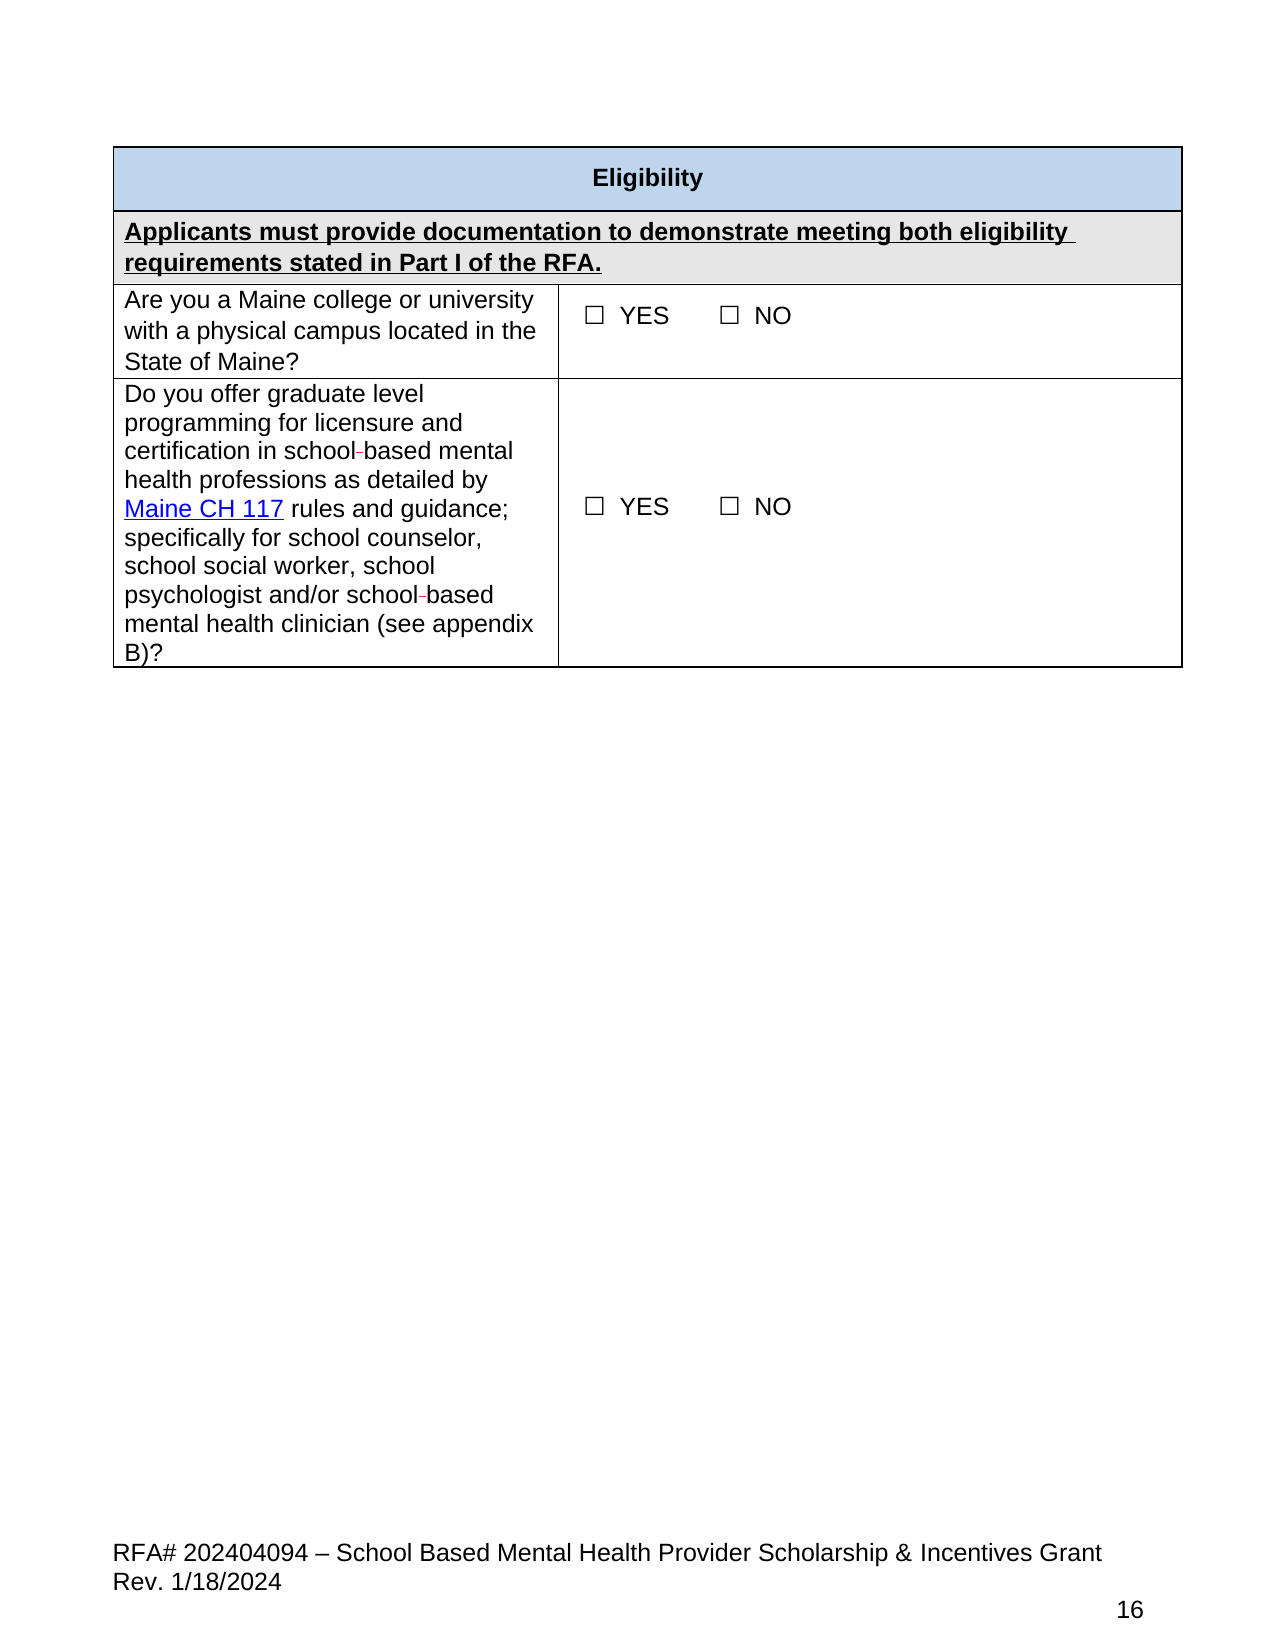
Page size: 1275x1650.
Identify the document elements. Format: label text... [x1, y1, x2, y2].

table_cell Do you offer graduate level programming for licensure and certification in school based mental health professions as detailed by Maine CH 117 rules and guidance; specifically for school counselor, school social worker, school psychologist and/or school based mental health clinician (see appendix B)? [114, 379, 558, 666]
table_cell Are you a Maine college or university with a physical campus located in the State of Maine? [114, 285, 558, 378]
table_cell Applicants must provide documentation to demonstrate meeting both eligibility requirements stated in Part I of the RFA. [114, 212, 1181, 283]
table_header Eligibility [114, 148, 1181, 210]
table_cell ☐ YES ☐ NO [559, 379, 1181, 666]
table_cell ☐ YES ☐ NO [559, 285, 1181, 378]
